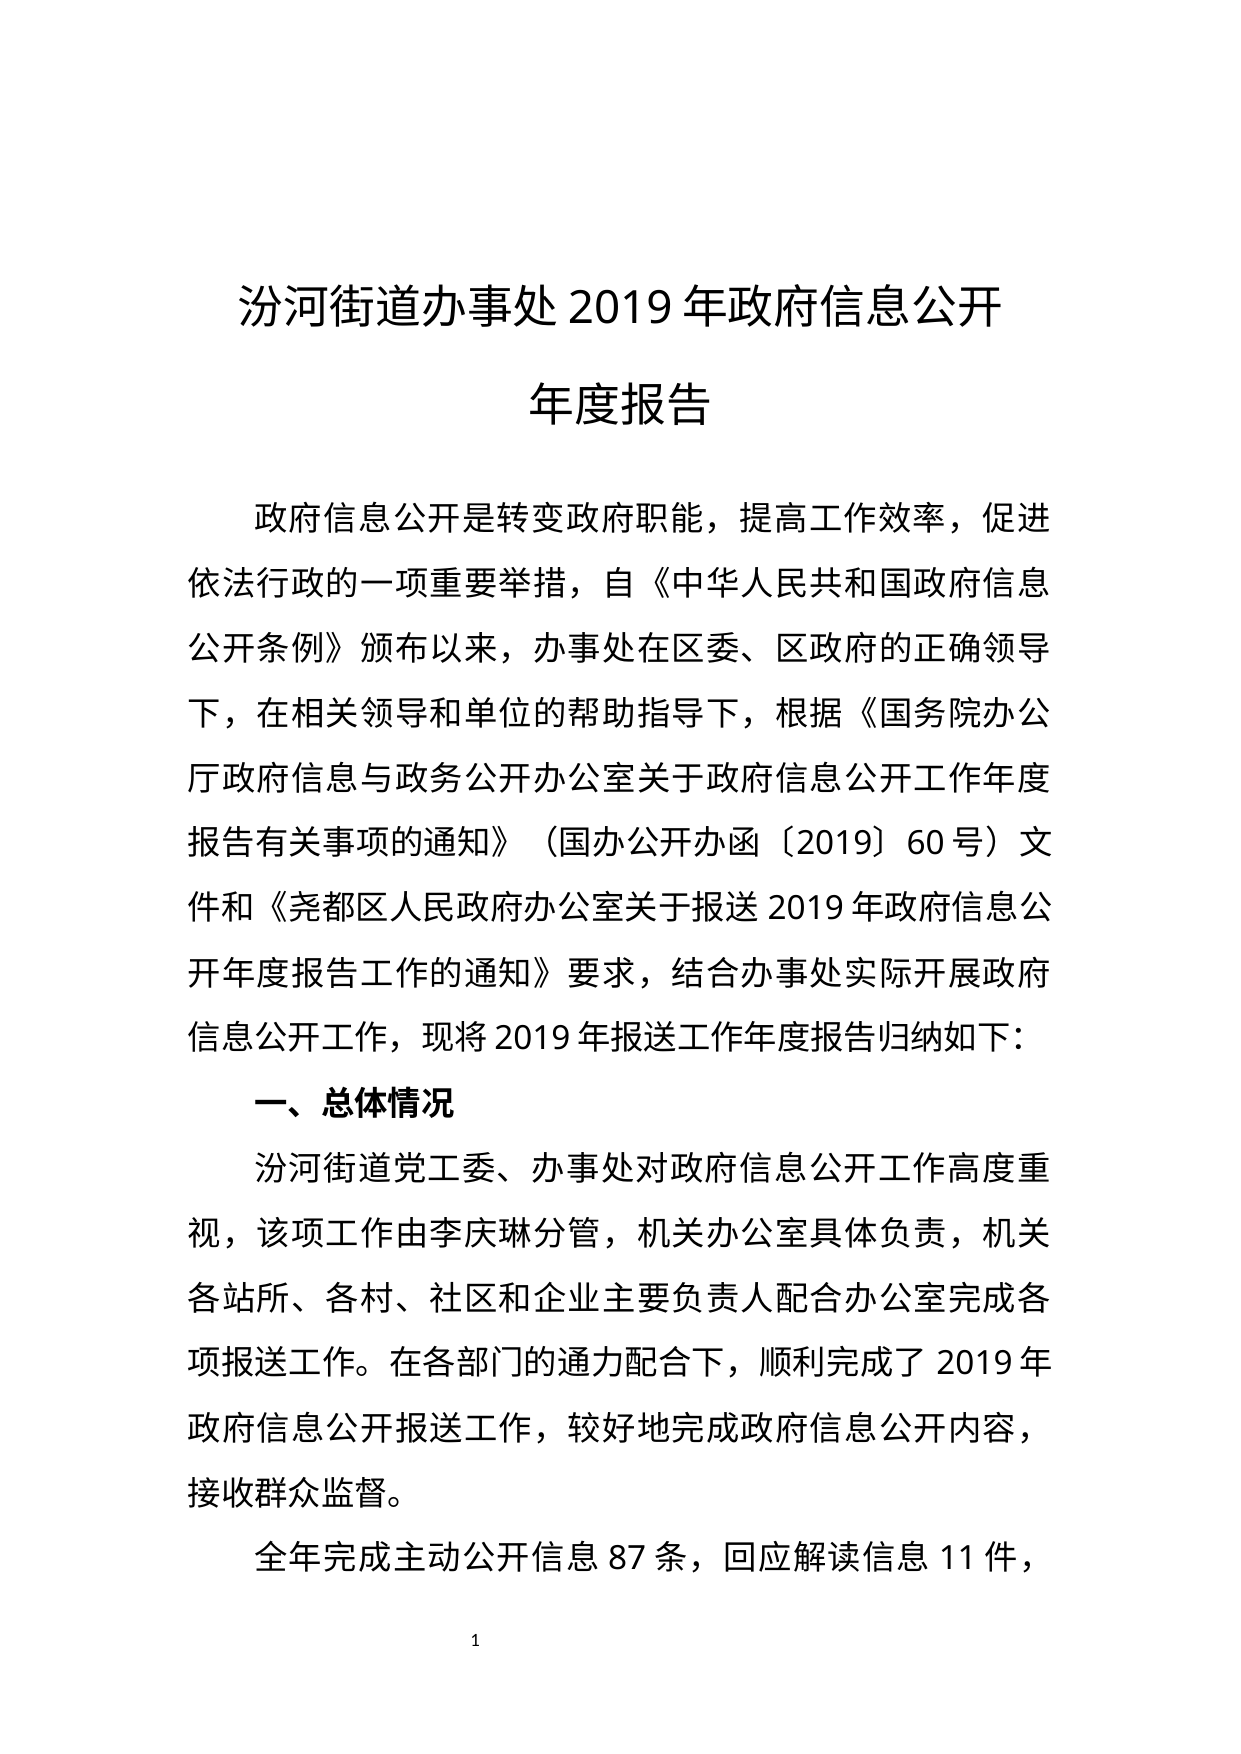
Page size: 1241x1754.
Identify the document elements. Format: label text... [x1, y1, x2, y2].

text 汾河街道办事处2019年政府信息公开 [187, 255, 1053, 353]
text 汾河街道党工委、办事处对政府信息公开工作高度重视，该项工作由李庆琳分管，机关办公室具体负责，机关各站所、各村、社区和企业主要负责人配合办公室完成各项报送工作。在各部门的通力配合下，顺利完成了2019年政府信息公开报送工作，较好地完成政府信息公开内容，接收群众监督。 [187, 1133, 1053, 1523]
text 年度报告 [187, 353, 1053, 450]
text 政府信息公开是转变政府职能，提高工作效率，促进依法行政的一项重要举措，自《中华人民共和国政府信息公开条例》颁布以来，办事处在区委、区政府的正确领导下，在相关领导和单位的帮助指导下，根据《国务院办公厅政府信息与政务公开办公室关于政府信息公开工作年度报告有关事项的通知》（国办公开办函〔2019〕60号）文件和《尧都区人民政府办公室关于报送2019年政府信息公开年度报告工作的通知》要求，结合办事处实际开展政府信息公开工作，现将2019年报送工作年度报告归纳如下： [187, 483, 1053, 1068]
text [187, 1523, 1053, 1588]
list 总体情况 [187, 1068, 1053, 1133]
